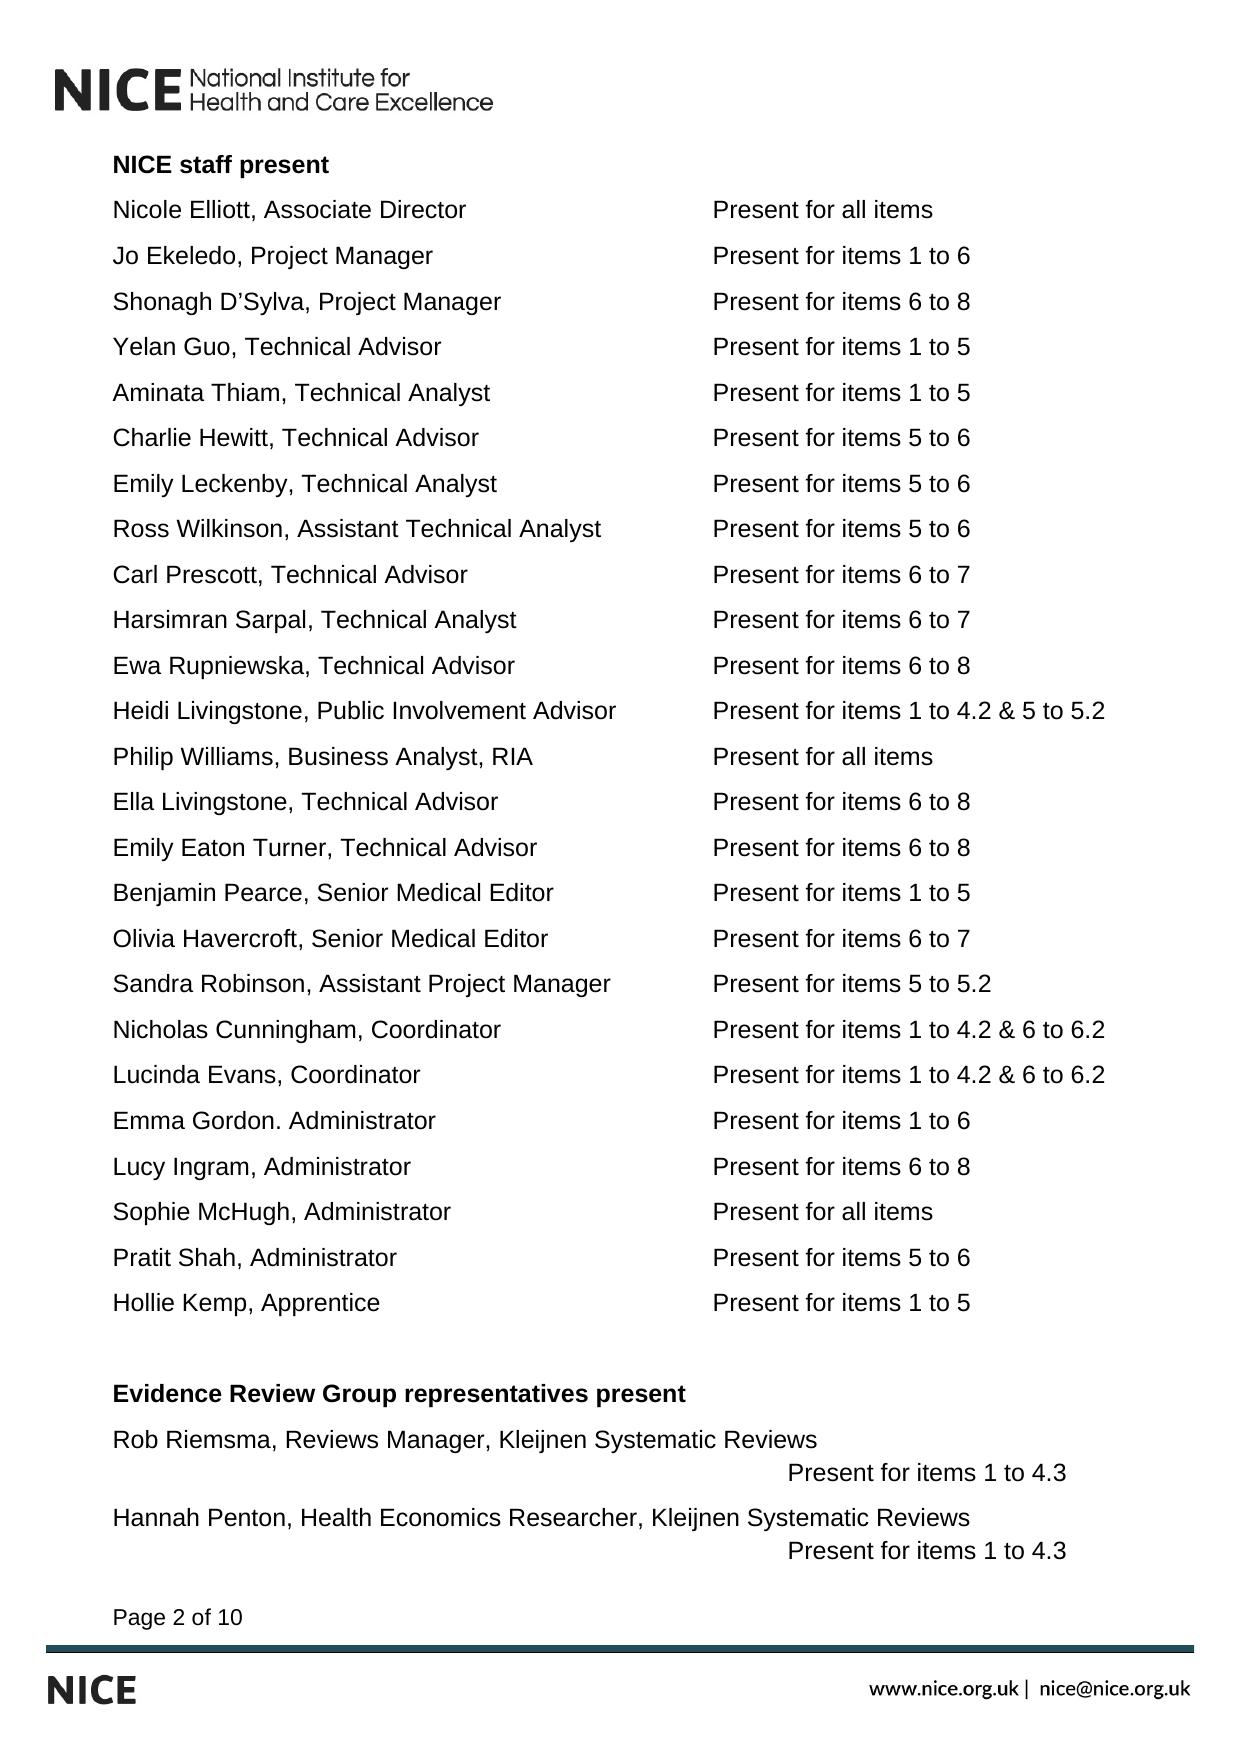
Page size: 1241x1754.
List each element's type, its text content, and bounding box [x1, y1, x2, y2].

text Shonagh D’Sylva, Project Manager Present for items 6 to 8 [112, 287, 1128, 315]
text Benjamin Pearce, Senior Medical Editor Present for items 1 to 5 [112, 878, 1128, 907]
subtitle Evidence Review Group representatives present [112, 1379, 1128, 1408]
text Yelan Guo, Technical Advisor Present for items 1 to 5 [112, 332, 1128, 361]
text Nicholas Cunningham, Coordinator Present for items 1 to 4.2 & 6 to 6.2 [112, 1015, 1128, 1044]
text Ross Wilkinson, Assistant Technical Analyst Present for items 5 to 6 [112, 514, 1128, 543]
text Carl Prescott, Technical Advisor Present for items 6 to 7 [112, 560, 1128, 588]
text Nicole Elliott, Associate Director Present for all items [112, 196, 1128, 224]
text Emily Eaton Turner, Technical Advisor Present for items 6 to 8 [112, 833, 1128, 862]
text Lucinda Evans, Coordinator Present for items 1 to 4.2 & 6 to 6.2 [112, 1060, 1128, 1089]
text Sandra Robinson, Assistant Project Manager Present for items 5 to 5.2 [112, 969, 1128, 998]
text Philip Williams, Business Analyst, RIA Present for all items [112, 742, 1128, 771]
text Jo Ekeledo, Project Manager Present for items 1 to 6 [112, 241, 1128, 270]
text Sophie McHugh, Administrator Present for all items [112, 1197, 1128, 1226]
text Lucy Ingram, Administrator Present for items 6 to 8 [112, 1151, 1128, 1180]
text Harsimran Sarpal, Technical Analyst Present for items 6 to 7 [112, 605, 1128, 634]
text Heidi Livingstone, Public Involvement Advisor Present for items 1 to 4.2 & 5 to 5.2 [112, 696, 1128, 725]
text Emma Gordon. Administrator Present for items 1 to 6 [112, 1106, 1128, 1135]
picture [46, 1645, 1195, 1729]
text Aminata Thiam, Technical Analyst Present for items 1 to 5 [112, 378, 1128, 406]
text Emily Leckenby, Technical Analyst Present for items 5 to 6 [112, 469, 1128, 497]
text Rob Riemsma, Reviews Manager, Kleijnen Systematic Reviews Present for items 1 to 4.3 [112, 1424, 1128, 1486]
subtitle NICE staff present [112, 150, 1128, 179]
text Hollie Kemp, Apprentice Present for items 1 to 5 [112, 1288, 1128, 1317]
picture [32, 47, 511, 128]
text Ella Livingstone, Technical Advisor Present for items 6 to 8 [112, 787, 1128, 816]
text Charlie Hewitt, Technical Advisor Present for items 5 to 6 [112, 423, 1128, 452]
text Hannah Penton, Health Economics Researcher, Kleijnen Systematic Reviews Present for items 1 to 4.3 [112, 1503, 1128, 1565]
text Olivia Havercroft, Senior Medical Editor Present for items 6 to 7 [112, 924, 1128, 953]
text Pratit Shah, Administrator Present for items 5 to 6 [112, 1242, 1128, 1271]
text Ewa Rupniewska, Technical Advisor Present for items 6 to 8 [112, 651, 1128, 679]
